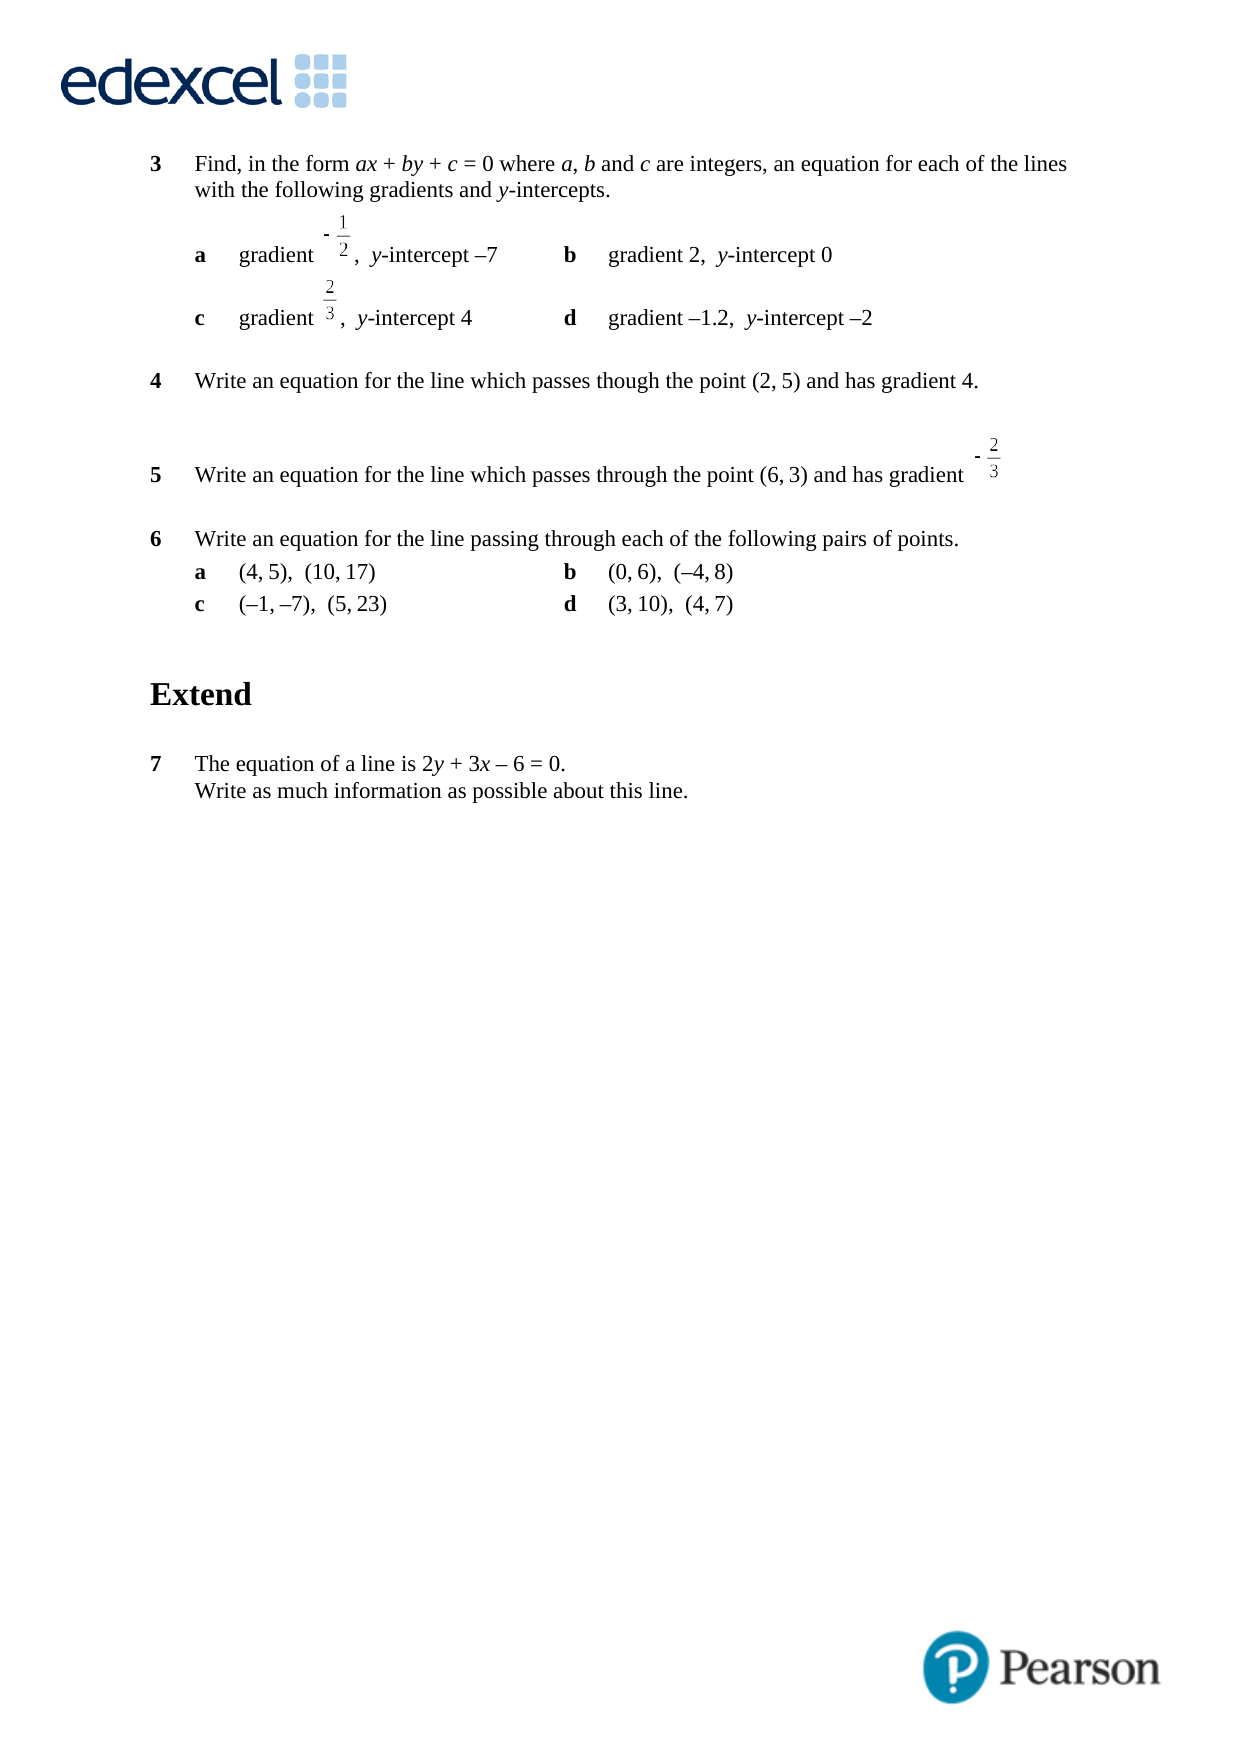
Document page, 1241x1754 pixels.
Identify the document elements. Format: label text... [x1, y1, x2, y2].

text 3 Find, in the form ax + by + c = 0 where a, b and c are integers, an equation for each of the lines with the following gradients and y-intercepts. [150, 150, 1090, 203]
text 6 Write an equation for the line passing through each of the following pairs of points. [150, 525, 1090, 552]
text c (–1, –7), (5, 23) d (3, 10), (4, 7) [150, 591, 1090, 617]
text 4 Write an equation for the line which passes though the point (2, 5) and has gradient 4. [150, 367, 1090, 394]
text 5 Write an equation for the line which passes through the point (6, 3) and has gradient [150, 431, 1090, 488]
text a gradient , y-intercept –7 b gradient 2, y-intercept 0 [150, 209, 1090, 267]
picture [61, 54, 347, 108]
subtitle Extend [150, 674, 1090, 713]
picture [891, 1620, 1182, 1718]
text a (4, 5), (10, 17) b (0, 6), (–4, 8) [150, 558, 1090, 584]
text c gradient , y-intercept 4 d gradient –1.2, y-intercept –2 [150, 273, 1090, 330]
text 7 The equation of a line is 2y + 3x – 6 = 0. Write as much information as possible about this line. [150, 750, 1090, 803]
